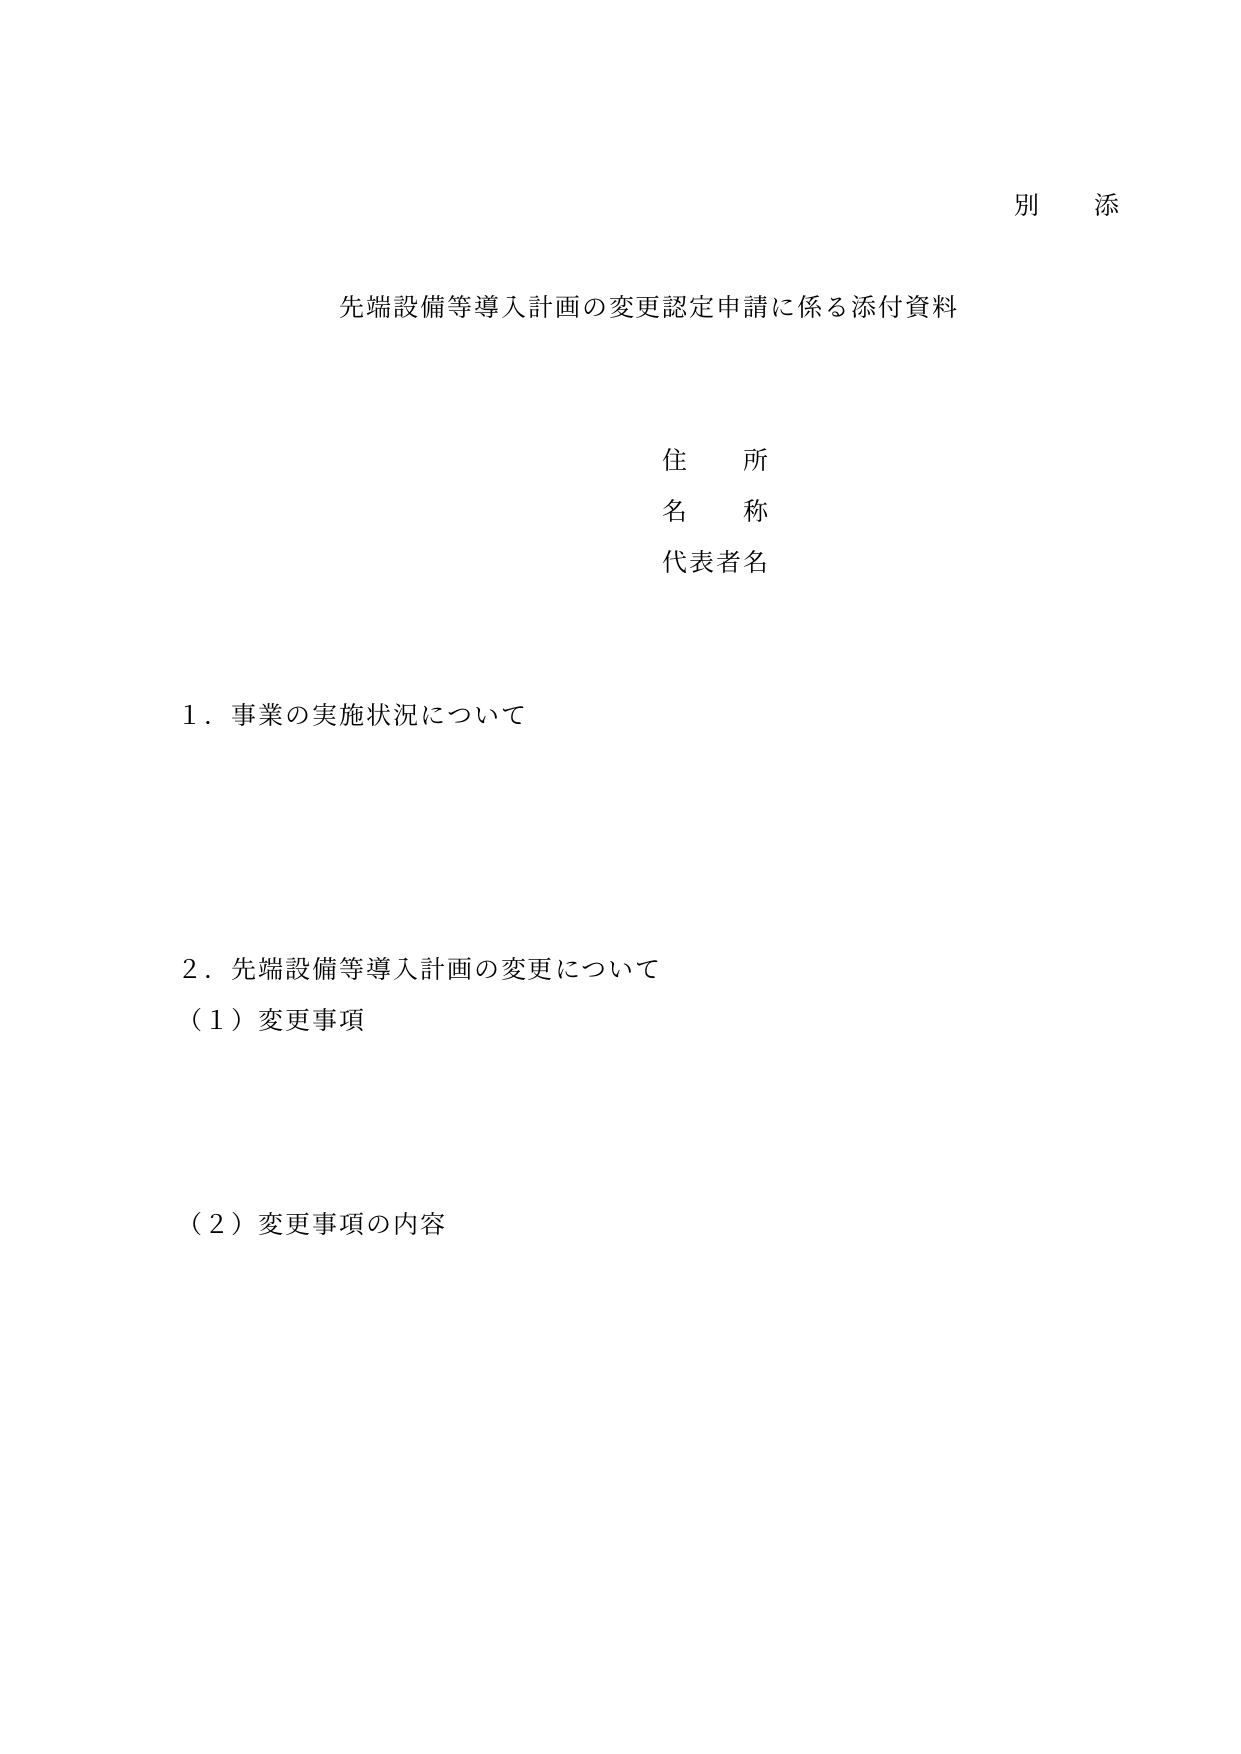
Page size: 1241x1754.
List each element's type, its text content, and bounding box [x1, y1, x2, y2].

text 代表者名 [177, 535, 1122, 586]
text ２．先端設備等導入計画の変更について [177, 943, 1122, 993]
text 別 添 [177, 178, 1122, 229]
text 名 称 [177, 484, 1122, 535]
text 住 所 [177, 433, 1122, 484]
text （２）変更事項の内容 [177, 1197, 1122, 1248]
text １．事業の実施状況について [177, 688, 1122, 739]
text （１）変更事項 [177, 993, 1122, 1044]
text 先端設備等導入計画の変更認定申請に係る添付資料 [177, 280, 1122, 331]
